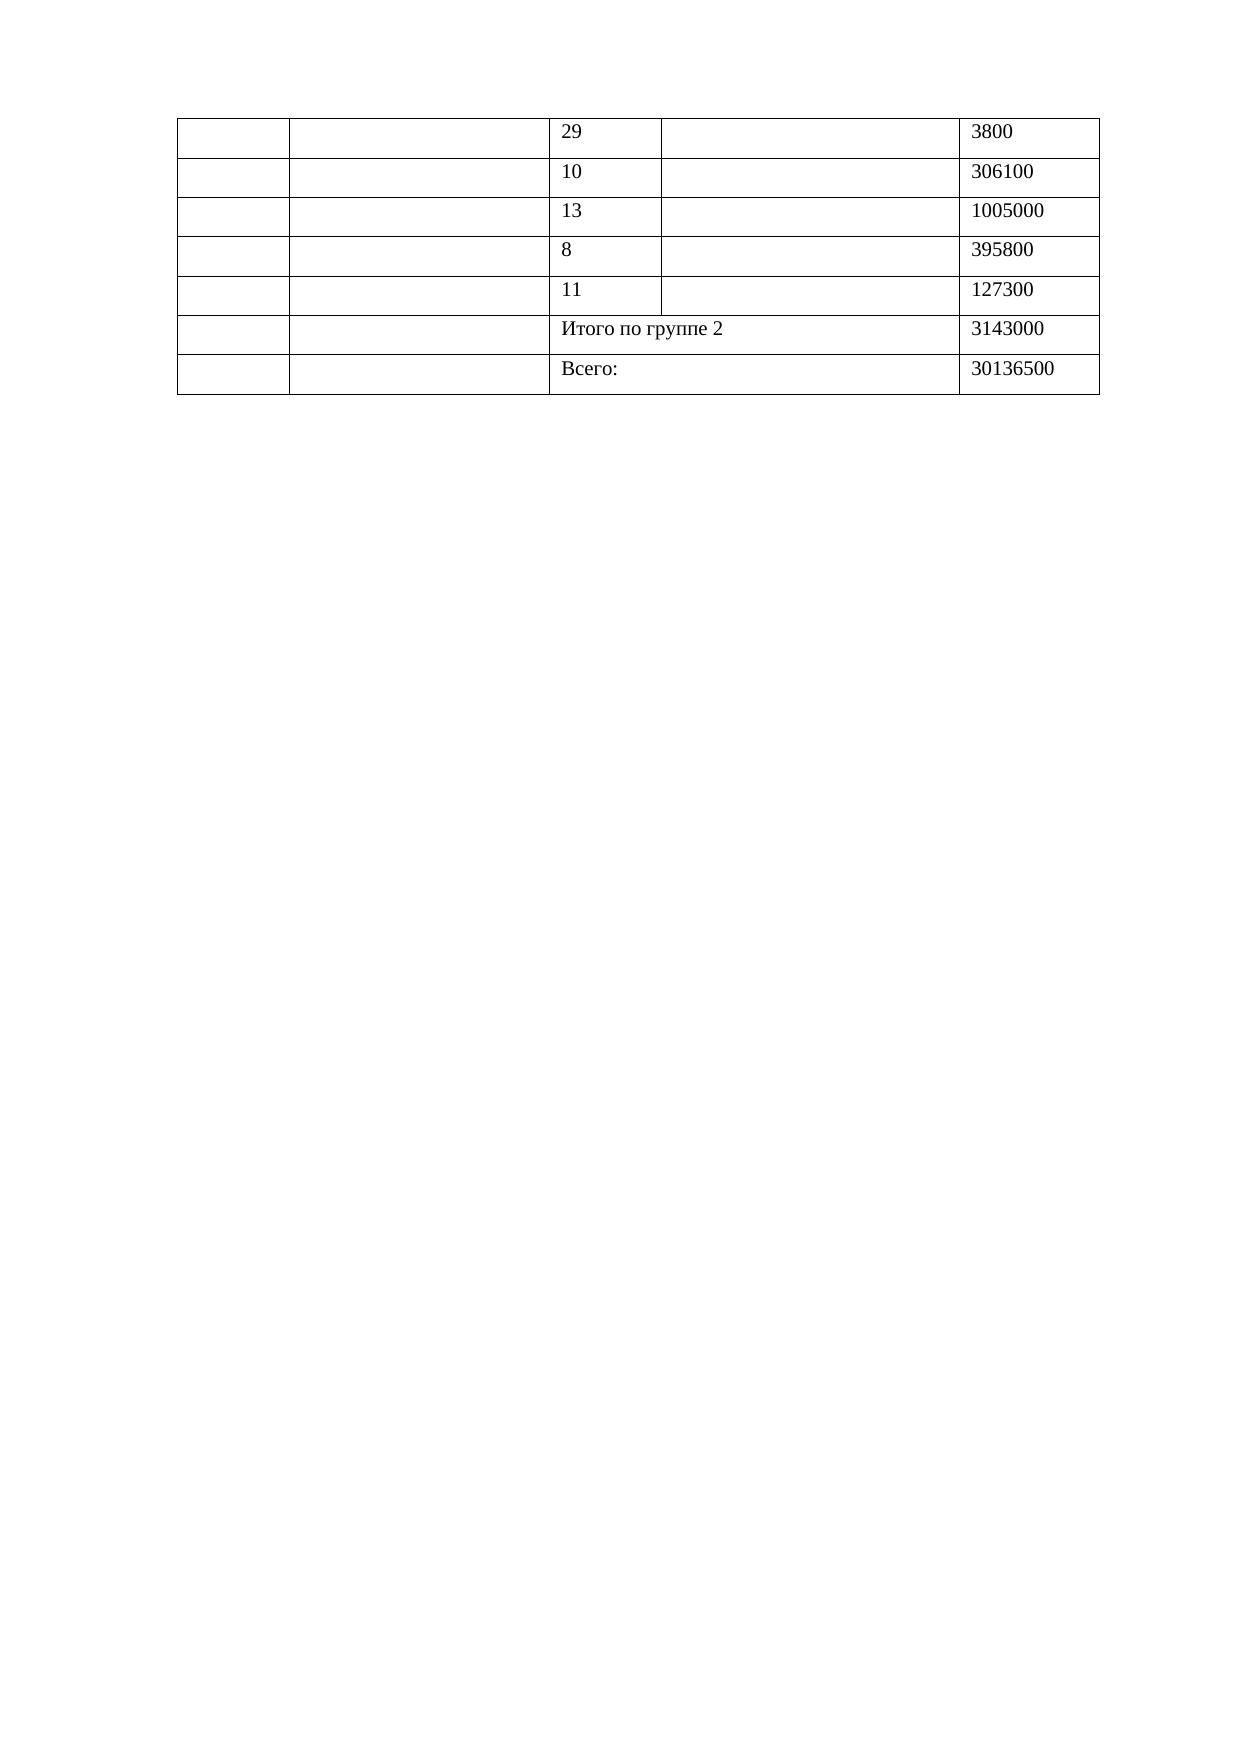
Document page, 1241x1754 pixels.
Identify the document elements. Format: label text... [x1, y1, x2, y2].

table_cell [178, 159, 289, 197]
table_cell 3143000 [960, 316, 1099, 354]
table_cell [178, 237, 289, 276]
table_cell 395800 [960, 237, 1099, 276]
table_cell 127300 [960, 277, 1099, 315]
table_cell 30136500 [960, 355, 1099, 394]
table_cell 3800 [960, 119, 1099, 157]
table_cell 1005000 [960, 198, 1099, 236]
table_cell [290, 277, 549, 315]
table_cell [662, 237, 959, 276]
table_cell [178, 277, 289, 315]
table_cell [662, 198, 959, 236]
table_cell [178, 119, 289, 157]
table_cell [178, 316, 289, 354]
table_cell 13 [550, 198, 661, 236]
table_cell [662, 277, 959, 315]
table_cell [290, 316, 549, 354]
table_cell [290, 198, 549, 236]
table_cell Всего: [550, 355, 959, 394]
table_cell [178, 198, 289, 236]
table_cell 8 [550, 237, 661, 276]
table_cell [290, 237, 549, 276]
table_cell [290, 119, 549, 157]
table_cell 29 [550, 119, 661, 157]
table_cell [662, 159, 959, 197]
table_cell 306100 [960, 159, 1099, 197]
table_cell [178, 355, 289, 394]
table_cell 10 [550, 159, 661, 197]
table_cell [662, 119, 959, 157]
table_cell 11 [550, 277, 661, 315]
table_cell [290, 355, 549, 394]
table_cell Итого по группе 2 [550, 316, 959, 354]
table_cell [290, 159, 549, 197]
